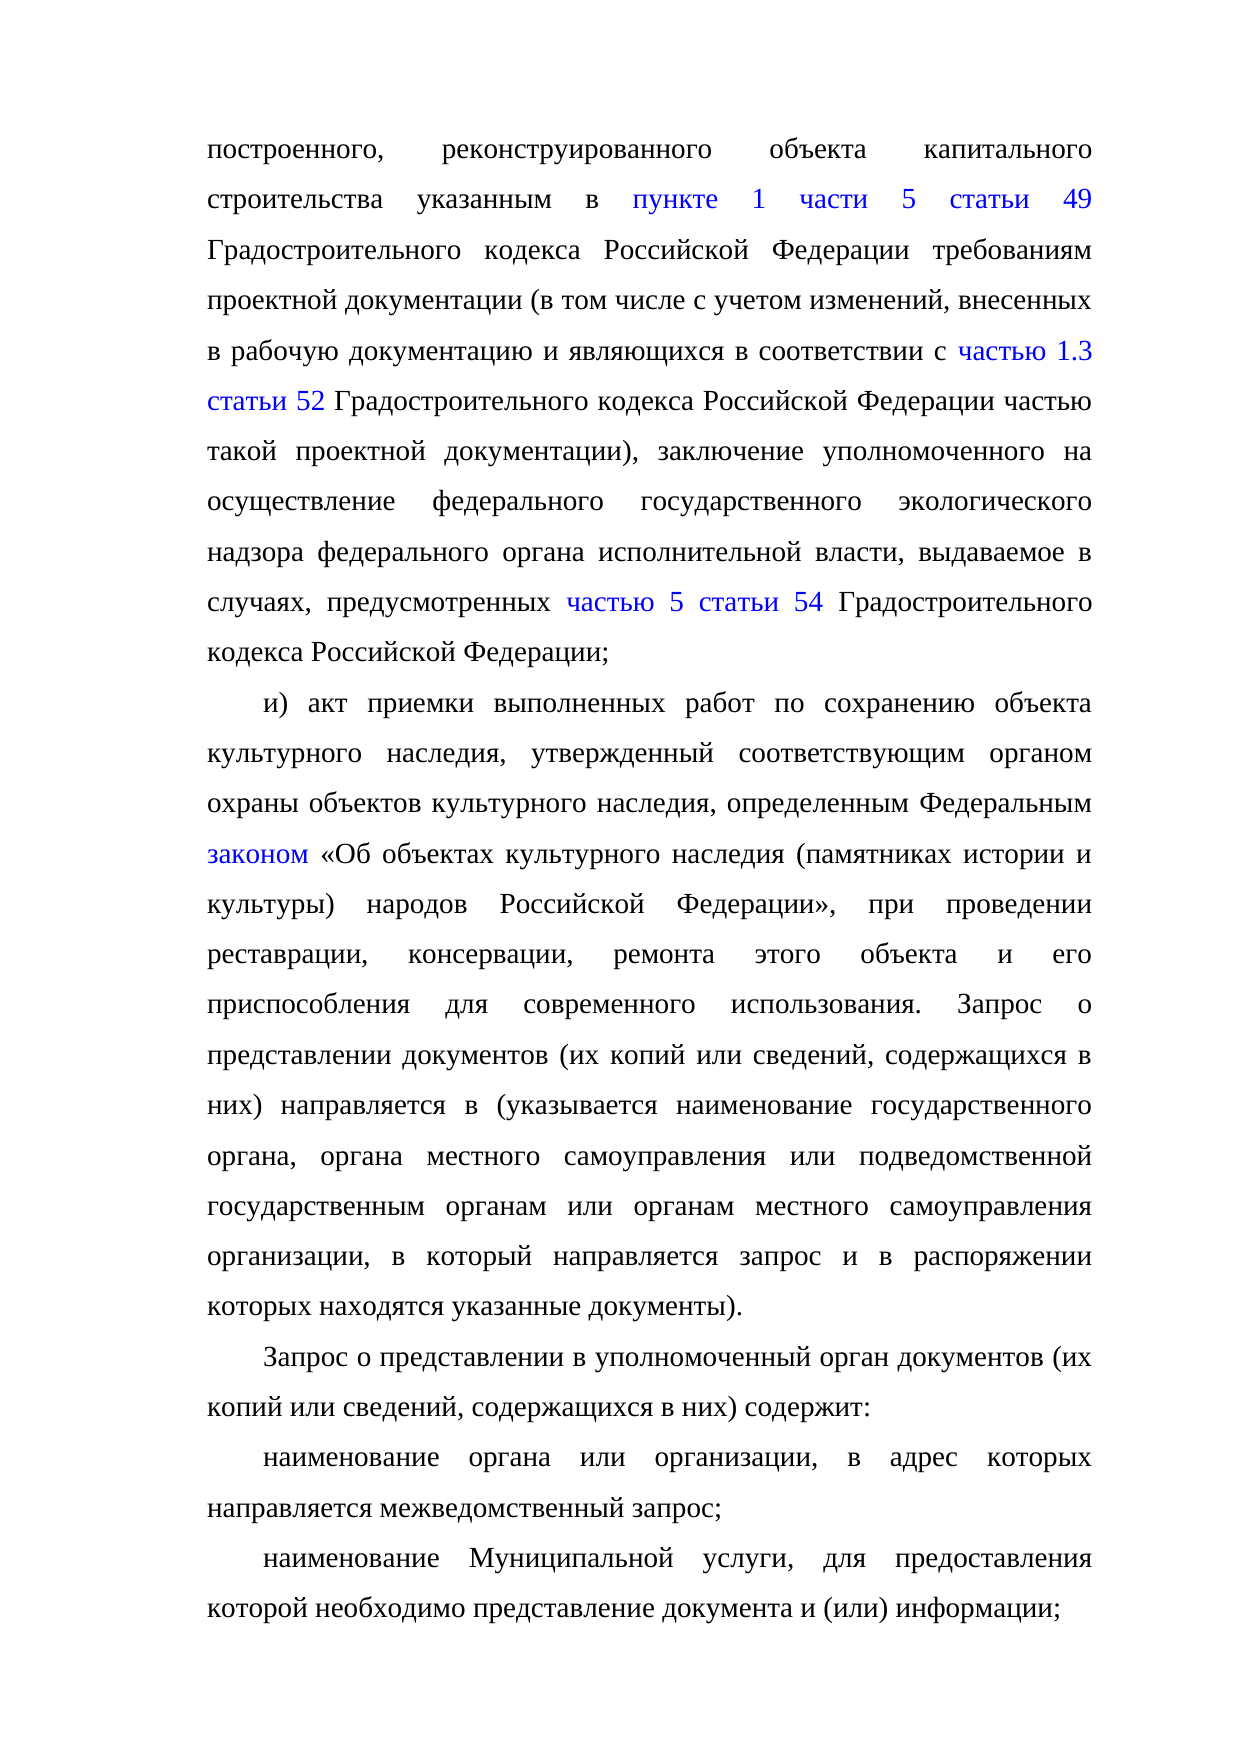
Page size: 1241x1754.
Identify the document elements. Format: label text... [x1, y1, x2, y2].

text и) акт приемки выполненных работ по сохранению объекта культурного наследия, утвержденный соответствующим органом охраны объектов культурного наследия, определенным Федеральным законом «Об объектах культурного наследия (памятниках истории и культуры) народов Российской Федерации», при проведении реставрации, консервации, ремонта этого объекта и его приспособления для современного использования. Запрос о представлении документов (их копий или сведений, содержащихся в них) направляется в (указывается наименование государственного органа, органа местного самоуправления или подведомственной государственным органам или органам местного самоуправления организации, в который направляется запрос и в распоряжении которых находятся указанные документы). [207, 685, 1093, 1322]
text Запрос о представлении в уполномоченный орган документов (их копий или сведений, содержащихся в них) содержит: [207, 1339, 1093, 1423]
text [207, 131, 1093, 668]
text наименование органа или организации, в адрес которых направляется межведомственный запрос; [207, 1439, 1093, 1523]
text наименование Муниципальной услуги, для предоставления которой необходимо представление документа и (или) информации; [207, 1540, 1093, 1624]
